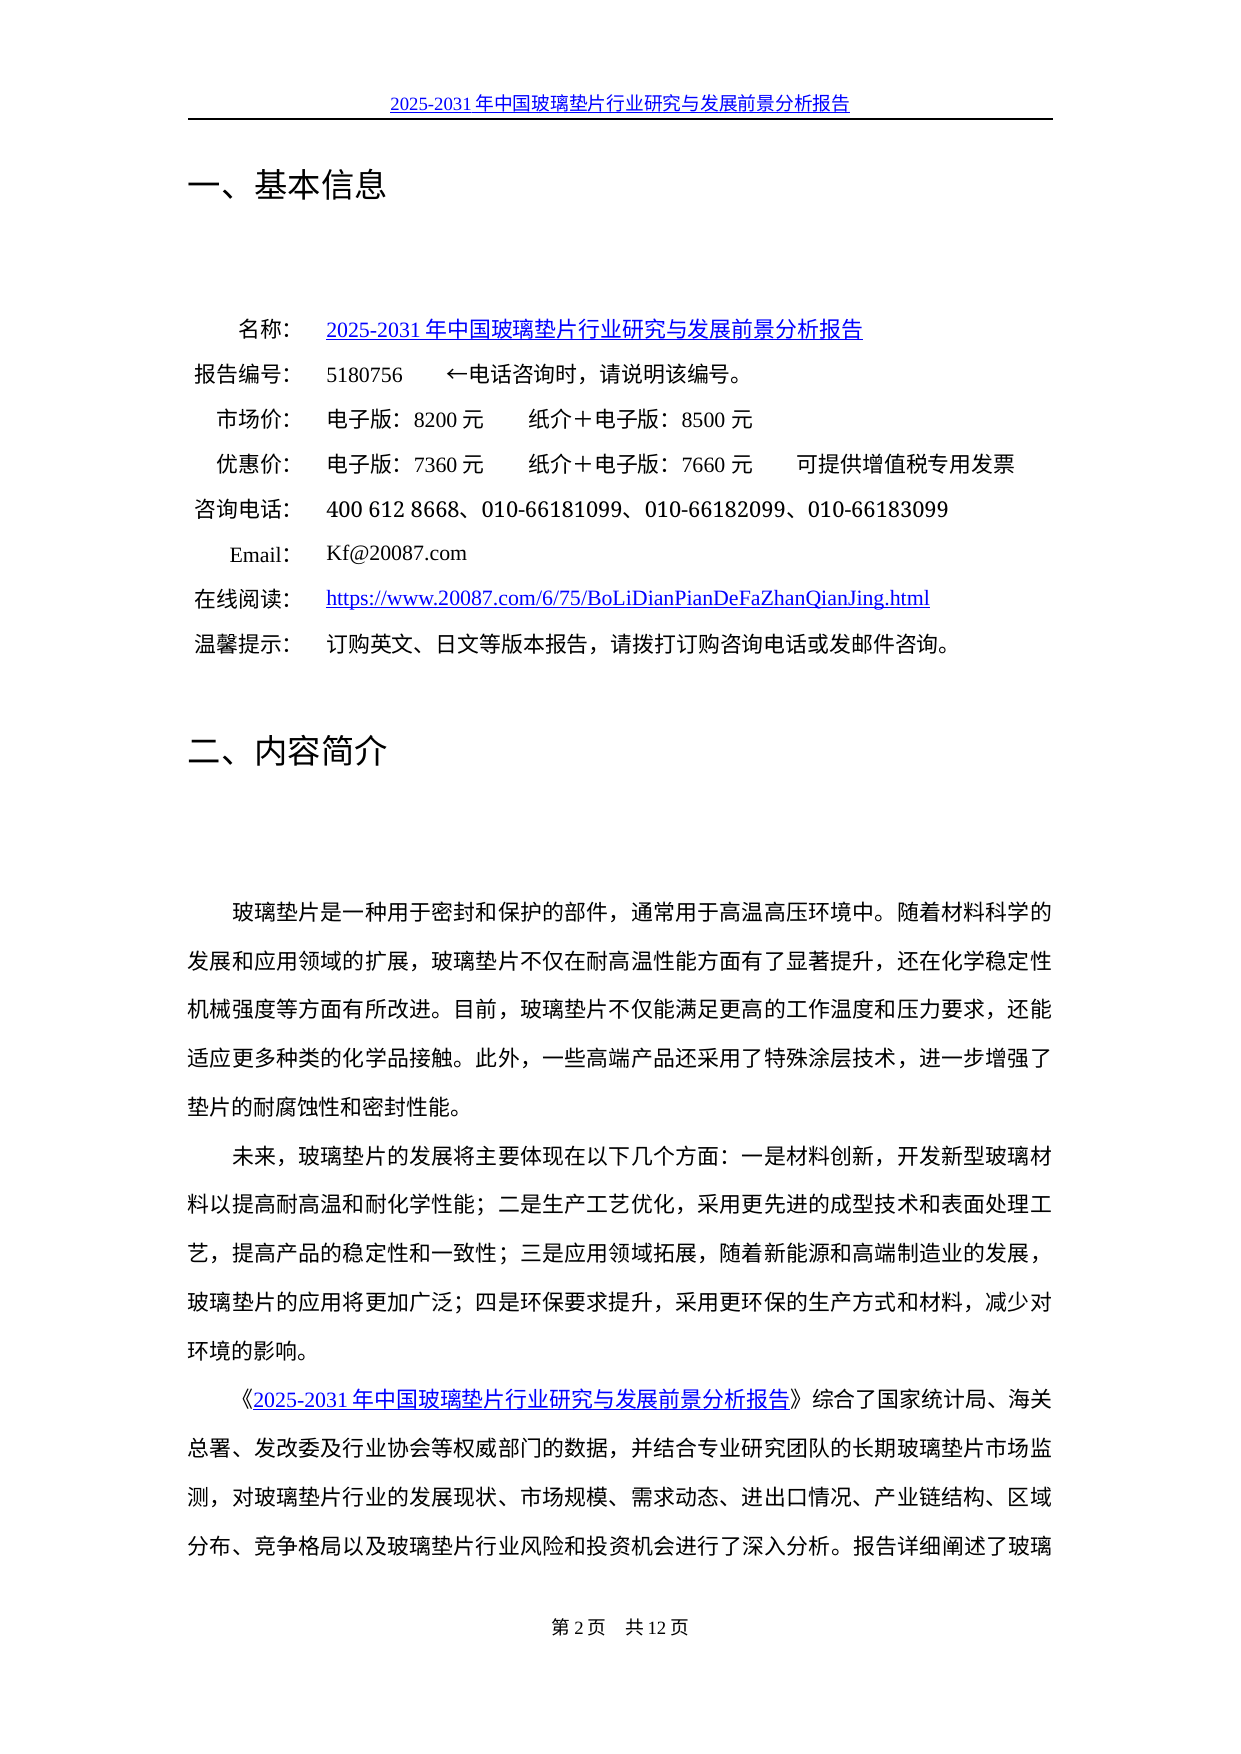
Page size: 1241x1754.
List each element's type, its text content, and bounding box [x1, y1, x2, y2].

table_cell Email： [167, 537, 315, 582]
title 二、内容简介 [187, 717, 1053, 782]
table_cell 400 612 8668、010-66181099、010-66182099、010-66183099 [315, 492, 1073, 537]
table_header 2025-2031年中国玻璃垫片行业研究与发展前景分析报告 [315, 312, 1073, 357]
title 一、基本信息 [187, 150, 1053, 215]
table_cell [315, 582, 1073, 627]
table_cell 优惠价： [167, 447, 315, 492]
table_cell 电子版：7360 元 纸介＋电子版：7660 元 可提供增值税专用发票 [315, 447, 1073, 492]
table_header 名称： [167, 312, 315, 357]
table_cell Kf@20087.com [315, 537, 1073, 582]
table_cell 在线阅读： [167, 582, 315, 627]
table_cell 咨询电话： [167, 492, 315, 537]
table_cell 市场价： [167, 402, 315, 447]
table_cell 5180756 ←电话咨询时，请说明该编号。 [315, 357, 1073, 402]
table_cell 电子版：8200 元 纸介＋电子版：8500 元 [315, 402, 1073, 447]
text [187, 894, 1053, 1561]
table_cell 报告编号： [167, 357, 315, 402]
table_cell 温馨提示： [167, 627, 315, 672]
table_cell 订购英文、日文等版本报告，请拨打订购咨询电话或发邮件咨询。 [315, 627, 1073, 672]
